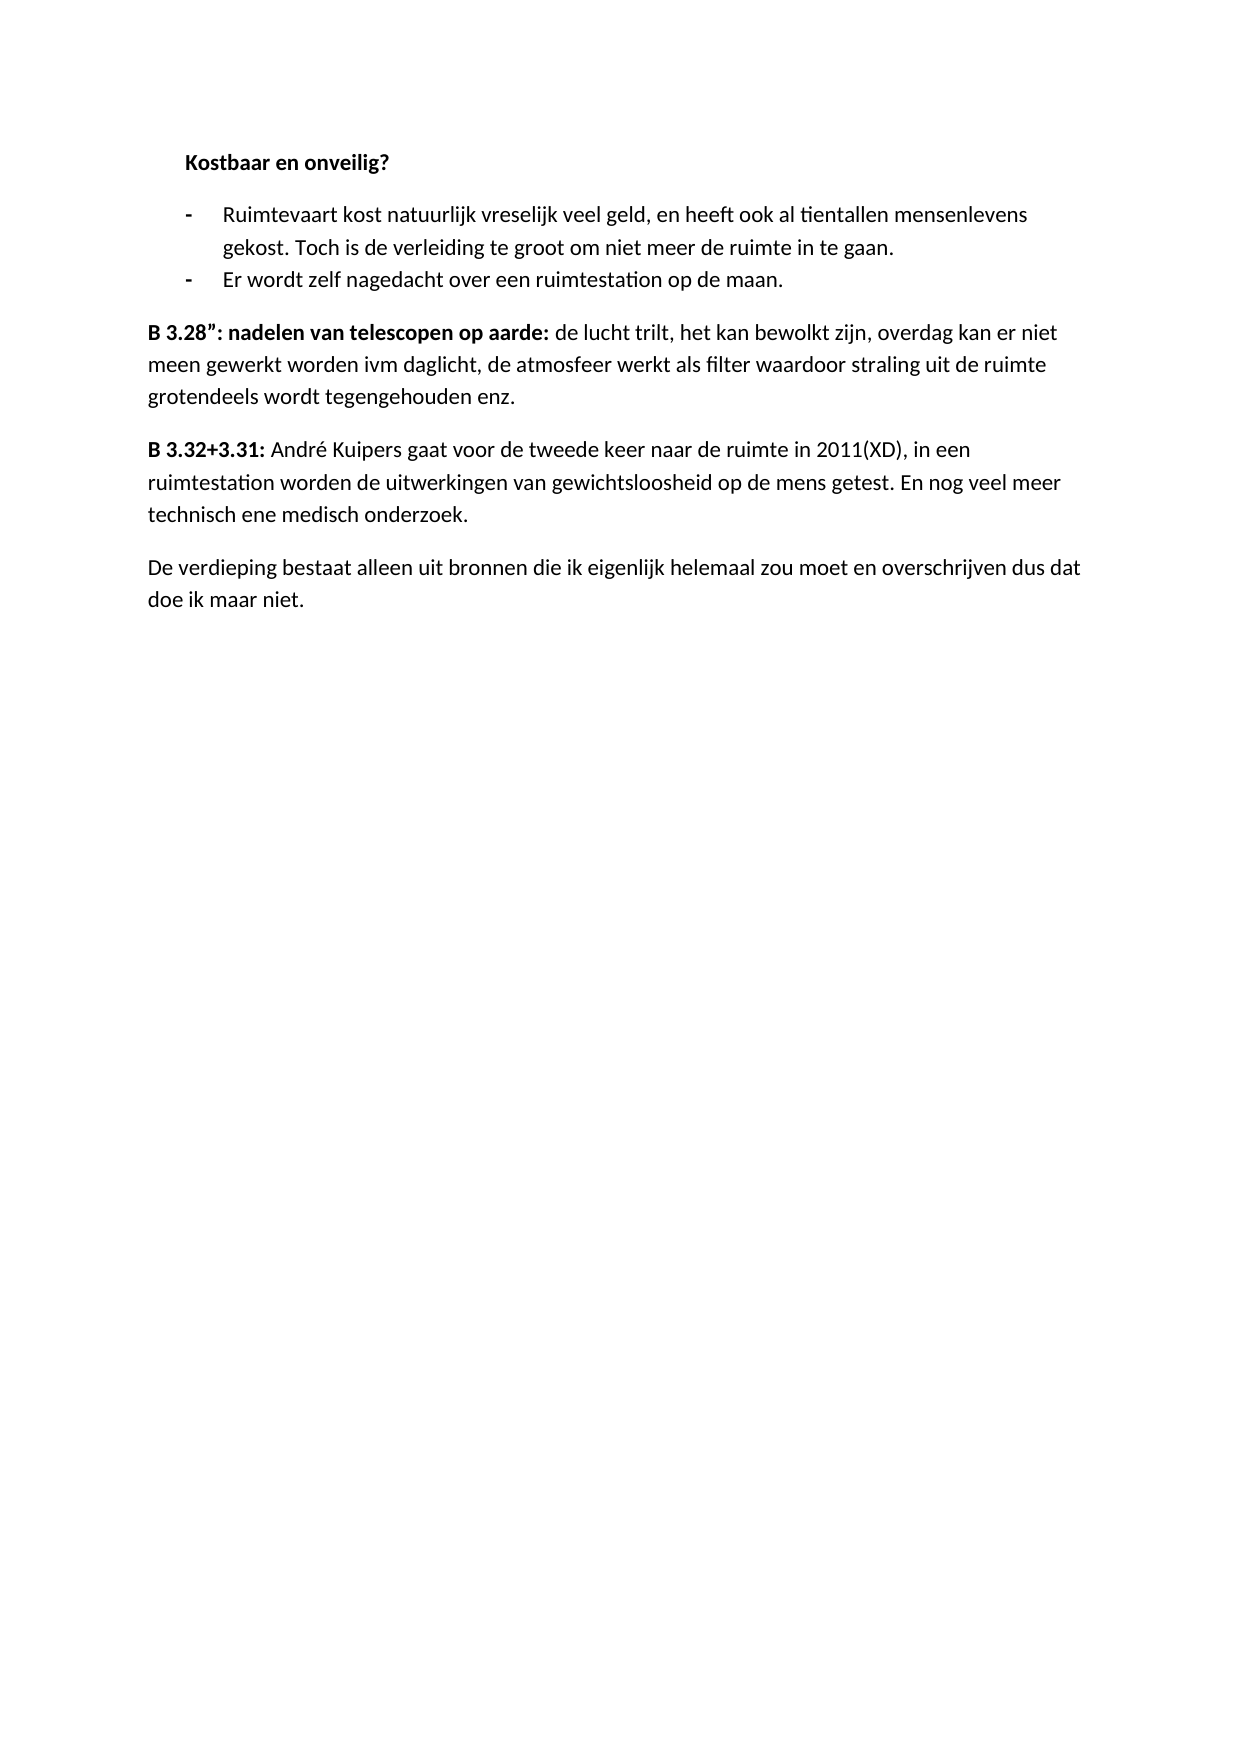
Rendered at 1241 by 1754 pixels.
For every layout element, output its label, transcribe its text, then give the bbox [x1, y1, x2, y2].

list Ruimtevaart kost natuurlijk vreselijk veel geld, en heeft ook al tientallen mensenlevens gekost. Toch is de verleiding te groot om niet meer de ruimte in te gaan. [185, 201, 1093, 261]
text De verdieping bestaat alleen uit bronnen die ik eigenlijk helemaal zou moet en overschrijven dus dat doe ik maar niet. [148, 553, 1093, 613]
text Kostbaar en onveilig? [185, 148, 1093, 176]
text B 3.28”: nadelen van telescopen op aarde: de lucht trilt, het kan bewolkt zijn, overdag kan er niet meen gewerkt worden ivm daglicht, de atmosfeer werkt als filter waardoor straling uit de ruimte grotendeels wordt tegengehouden enz. [148, 318, 1093, 410]
list Er wordt zelf nagedacht over een ruimtestation op de maan. [185, 265, 1093, 293]
text B 3.32+3.31: André Kuipers gaat voor de tweede keer naar de ruimte in 2011(XD), in een ruimtestation worden de uitwerkingen van gewichtsloosheid op de mens getest. En nog veel meer technisch ene medisch onderzoek. [148, 435, 1093, 528]
